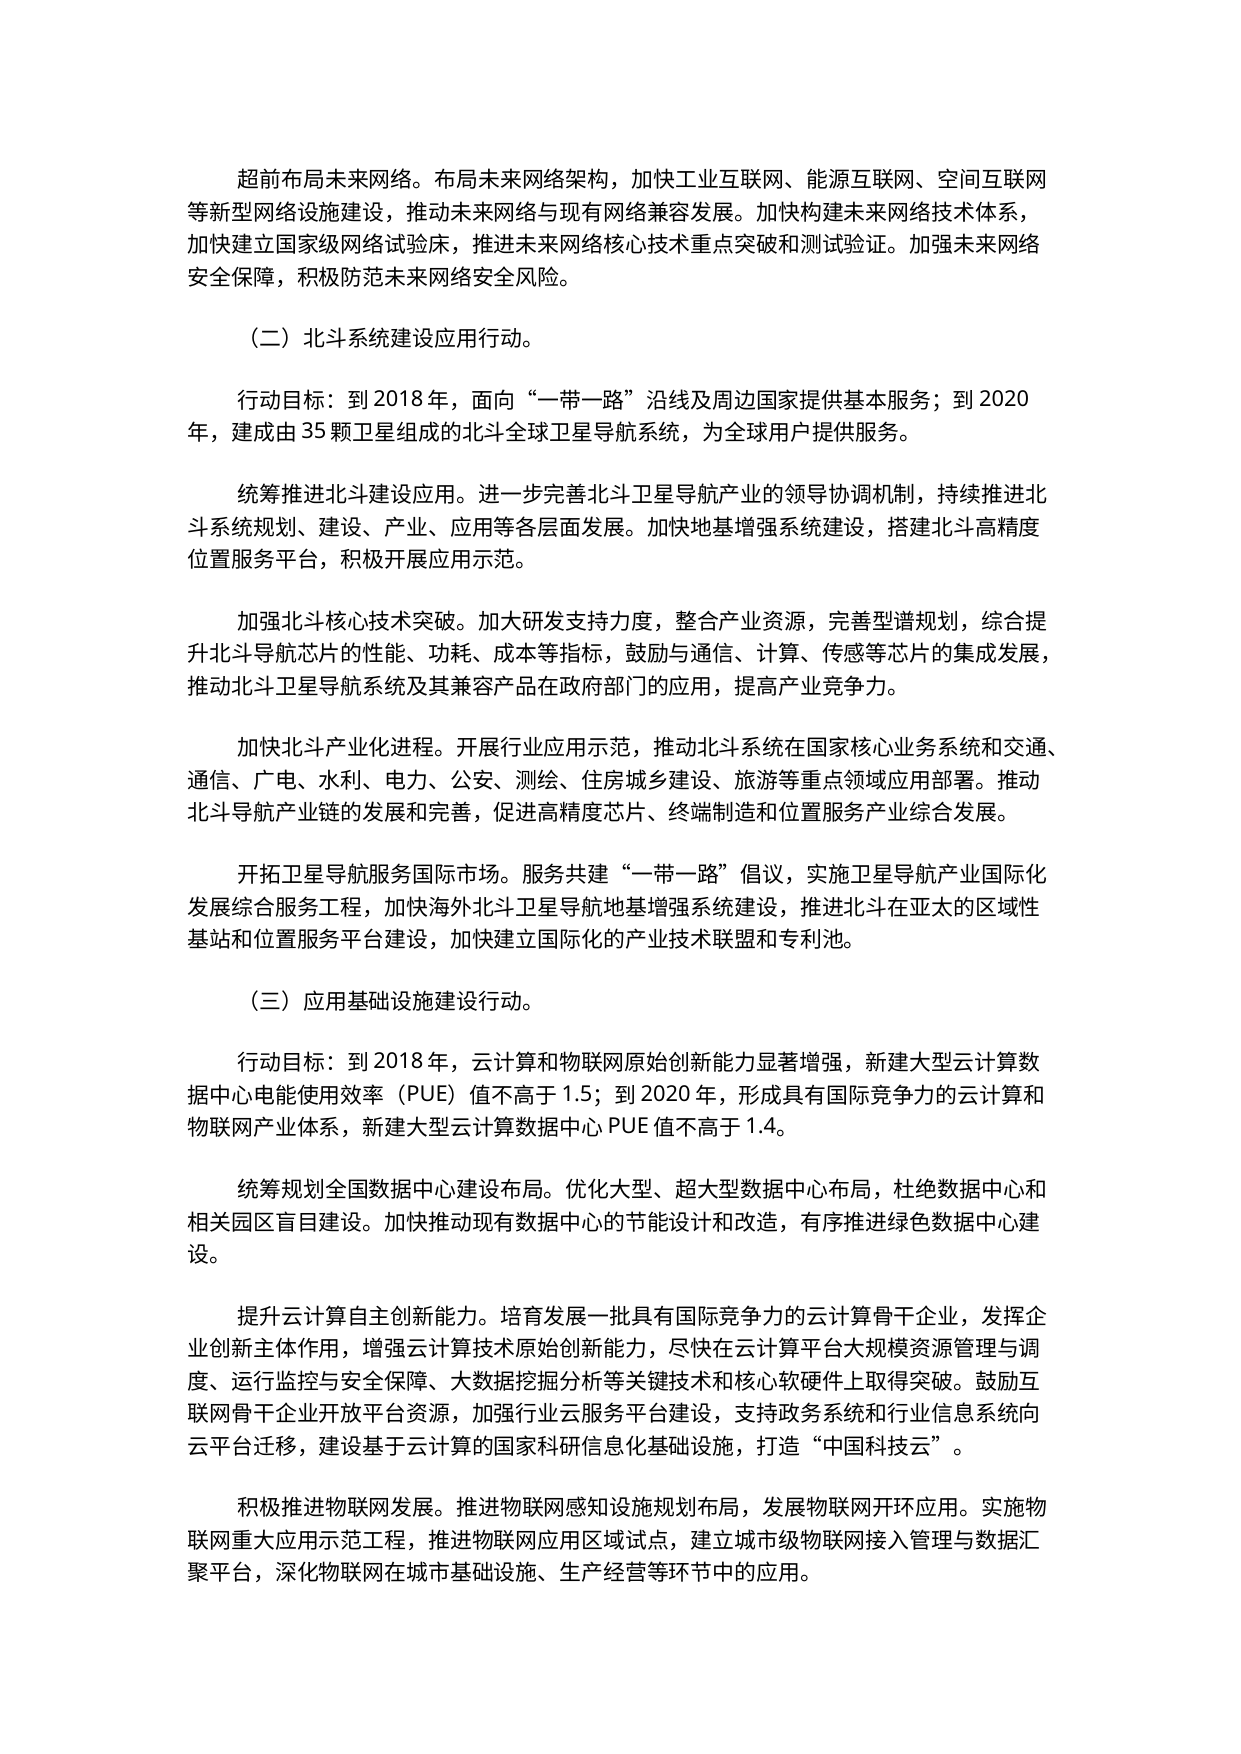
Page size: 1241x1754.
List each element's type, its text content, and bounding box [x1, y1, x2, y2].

text 超前布局未来网络。布局未来网络架构，加快工业互联网、能源互联网、空间互联网等新型网络设施建设，推动未来网络与现有网络兼容发展。加快构建未来网络技术体系，加快建立国家级网络试验床，推进未来网络核心技术重点突破和测试验证。加强未来网络安全保障，积极防范未来网络安全风险。 [187, 162, 1053, 292]
text 加强北斗核心技术突破。加大研发支持力度，整合产业资源，完善型谱规划，综合提升北斗导航芯片的性能、功耗、成本等指标，鼓励与通信、计算、传感等芯片的集成发展，推动北斗卫星导航系统及其兼容产品在政府部门的应用，提高产业竞争力。 [187, 604, 1053, 701]
text （二）北斗系统建设应用行动。 [187, 321, 1053, 354]
text 开拓卫星导航服务国际市场。服务共建“一带一路”倡议，实施卫星导航产业国际化发展综合服务工程，加快海外北斗卫星导航地基增强系统建设，推进北斗在亚太的区域性基站和位置服务平台建设，加快建立国际化的产业技术联盟和专利池。 [187, 857, 1053, 954]
text 积极推进物联网发展。推进物联网感知设施规划布局，发展物联网开环应用。实施物联网重大应用示范工程，推进物联网应用区域试点，建立城市级物联网接入管理与数据汇聚平台，深化物联网在城市基础设施、生产经营等环节中的应用。 [187, 1490, 1053, 1588]
text 行动目标：到2018年，云计算和物联网原始创新能力显著增强，新建大型云计算数据中心电能使用效率（PUE）值不高于1.5；到2020年，形成具有国际竞争力的云计算和物联网产业体系，新建大型云计算数据中心PUE值不高于1.4。 [187, 1045, 1053, 1143]
text 提升云计算自主创新能力。培育发展一批具有国际竞争力的云计算骨干企业，发挥企业创新主体作用，增强云计算技术原始创新能力，尽快在云计算平台大规模资源管理与调度、运行监控与安全保障、大数据挖掘分析等关键技术和核心软硬件上取得突破。鼓励互联网骨干企业开放平台资源，加强行业云服务平台建设，支持政务系统和行业信息系统向云平台迁移，建设基于云计算的国家科研信息化基础设施，打造“中国科技云”。 [187, 1299, 1053, 1461]
text 统筹规划全国数据中心建设布局。优化大型、超大型数据中心布局，杜绝数据中心和相关园区盲目建设。加快推动现有数据中心的节能设计和改造，有序推进绿色数据中心建设。 [187, 1172, 1053, 1269]
text （三）应用基础设施建设行动。 [187, 984, 1053, 1016]
text 行动目标：到2018年，面向“一带一路”沿线及周边国家提供基本服务；到2020年，建成由35颗卫星组成的北斗全球卫星导航系统，为全球用户提供服务。 [187, 383, 1053, 448]
text 统筹推进北斗建设应用。进一步完善北斗卫星导航产业的领导协调机制，持续推进北斗系统规划、建设、产业、应用等各层面发展。加快地基增强系统建设，搭建北斗高精度位置服务平台，积极开展应用示范。 [187, 477, 1053, 574]
text 加快北斗产业化进程。开展行业应用示范，推动北斗系统在国家核心业务系统和交通、通信、广电、水利、电力、公安、测绘、住房城乡建设、旅游等重点领域应用部署。推动北斗导航产业链的发展和完善，促进高精度芯片、终端制造和位置服务产业综合发展。 [187, 730, 1053, 828]
